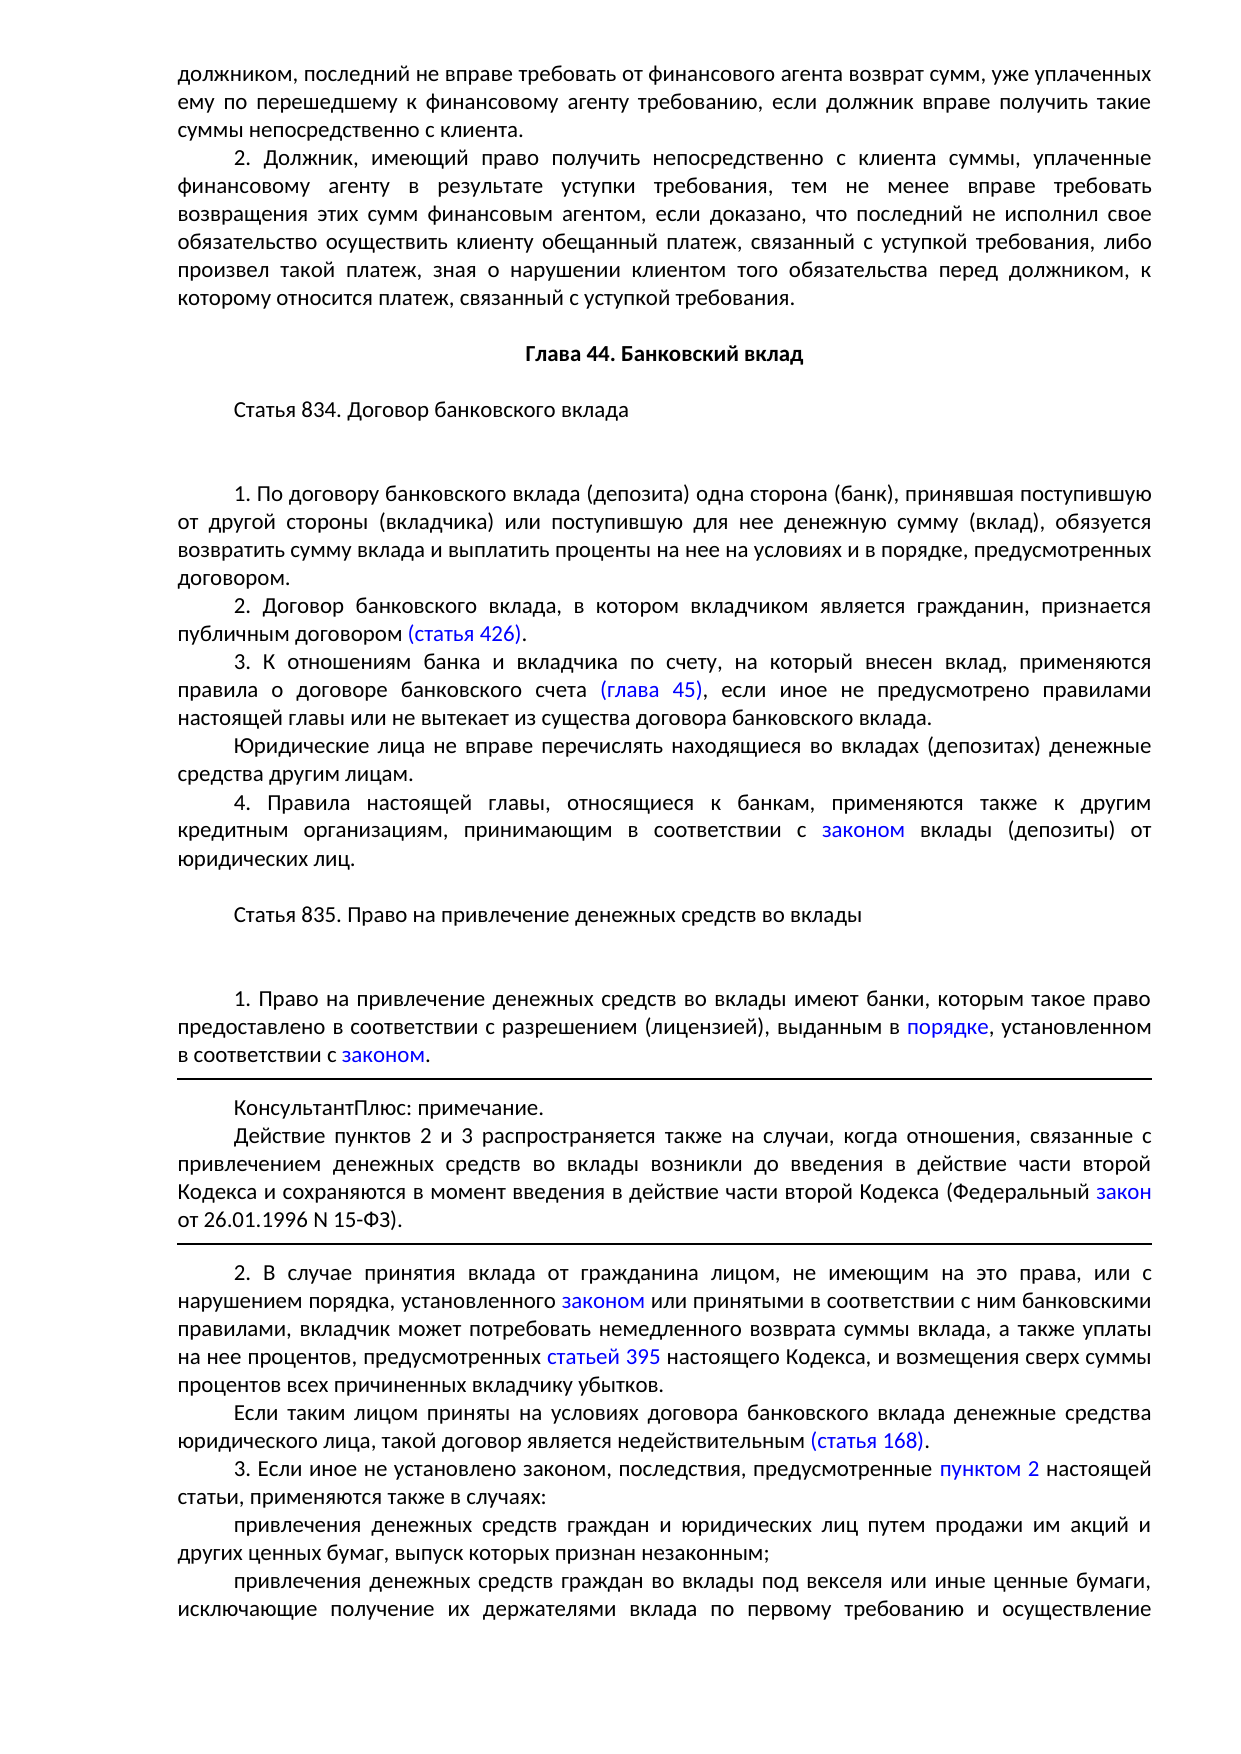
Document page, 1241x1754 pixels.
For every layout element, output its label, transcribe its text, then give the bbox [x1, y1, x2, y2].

text Юридические лица не вправе перечислять находящиеся во вкладах (депозитах) денежные средства другим лицам. [177, 732, 1152, 788]
text Действие пунктов 2 и 3 распространяется также на случаи, когда отношения, связанные с привлечением денежных средств во вклады возникли до введения в действие части второй Кодекса и сохраняются в момент введения в действие части второй Кодекса (Федеральный закон от 26.01.1996 N 15-ФЗ). [177, 1121, 1152, 1233]
text привлечения денежных средств граждан и юридических лиц путем продажи им акций и других ценных бумаг, выпуск которых признан незаконным; [177, 1510, 1152, 1566]
text Статья 835. Право на привлечение денежных средств во вклады [177, 900, 1152, 928]
text 2. Договор банковского вклада, в котором вкладчиком является гражданин, признается публичным договором (статья 426). [177, 591, 1152, 647]
title Глава 44. Банковский вклад [177, 339, 1152, 367]
text 3. Если иное не установлено законом, последствия, предусмотренные пунктом 2 настоящей статьи, применяются также в случаях: [177, 1454, 1152, 1510]
text Статья 834. Договор банковского вклада [177, 395, 1152, 423]
text 2. Должник, имеющий право получить непосредственно с клиента суммы, уплаченные финансовому агенту в результате уступки требования, тем не менее вправе требовать возвращения этих сумм финансовым агентом, если доказано, что последний не исполнил свое обязательство осуществить клиенту обещанный платеж, связанный с уступкой требования, либо произвел такой платеж, зная о нарушении клиентом того обязательства перед должником, к которому относится платеж, связанный с уступкой требования. [177, 143, 1152, 311]
text КонсультантПлюс: примечание. [177, 1093, 1152, 1121]
text 4. Правила настоящей главы, относящиеся к банкам, применяются также к другим кредитным организациям, принимающим в соответствии с законом вклады (депозиты) от юридических лиц. [177, 788, 1152, 872]
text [177, 59, 1152, 143]
text 1. Право на привлечение денежных средств во вклады имеют банки, которым такое право предоставлено в соответствии с разрешением (лицензией), выданным в порядке, установленном в соответствии с законом. [177, 984, 1152, 1068]
text 2. В случае принятия вклада от гражданина лицом, не имеющим на это права, или с нарушением порядка, установленного законом или принятыми в соответствии с ним банковскими правилами, вкладчик может потребовать немедленного возврата суммы вклада, а также уплаты на нее процентов, предусмотренных статьей 395 настоящего Кодекса, и возмещения сверх суммы процентов всех причиненных вкладчику убытков. [177, 1258, 1152, 1398]
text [177, 1566, 1152, 1622]
text 1. По договору банковского вклада (депозита) одна сторона (банк), принявшая поступившую от другой стороны (вкладчика) или поступившую для нее денежную сумму (вклад), обязуется возвратить сумму вклада и выплатить проценты на нее на условиях и в порядке, предусмотренных договором. [177, 479, 1152, 591]
text 3. К отношениям банка и вкладчика по счету, на который внесен вклад, применяются правила о договоре банковского счета (глава 45), если иное не предусмотрено правилами настоящей главы или не вытекает из существа договора банковского вклада. [177, 647, 1152, 732]
text Если таким лицом приняты на условиях договора банковского вклада денежные средства юридического лица, такой договор является недействительным (статья 168). [177, 1398, 1152, 1454]
